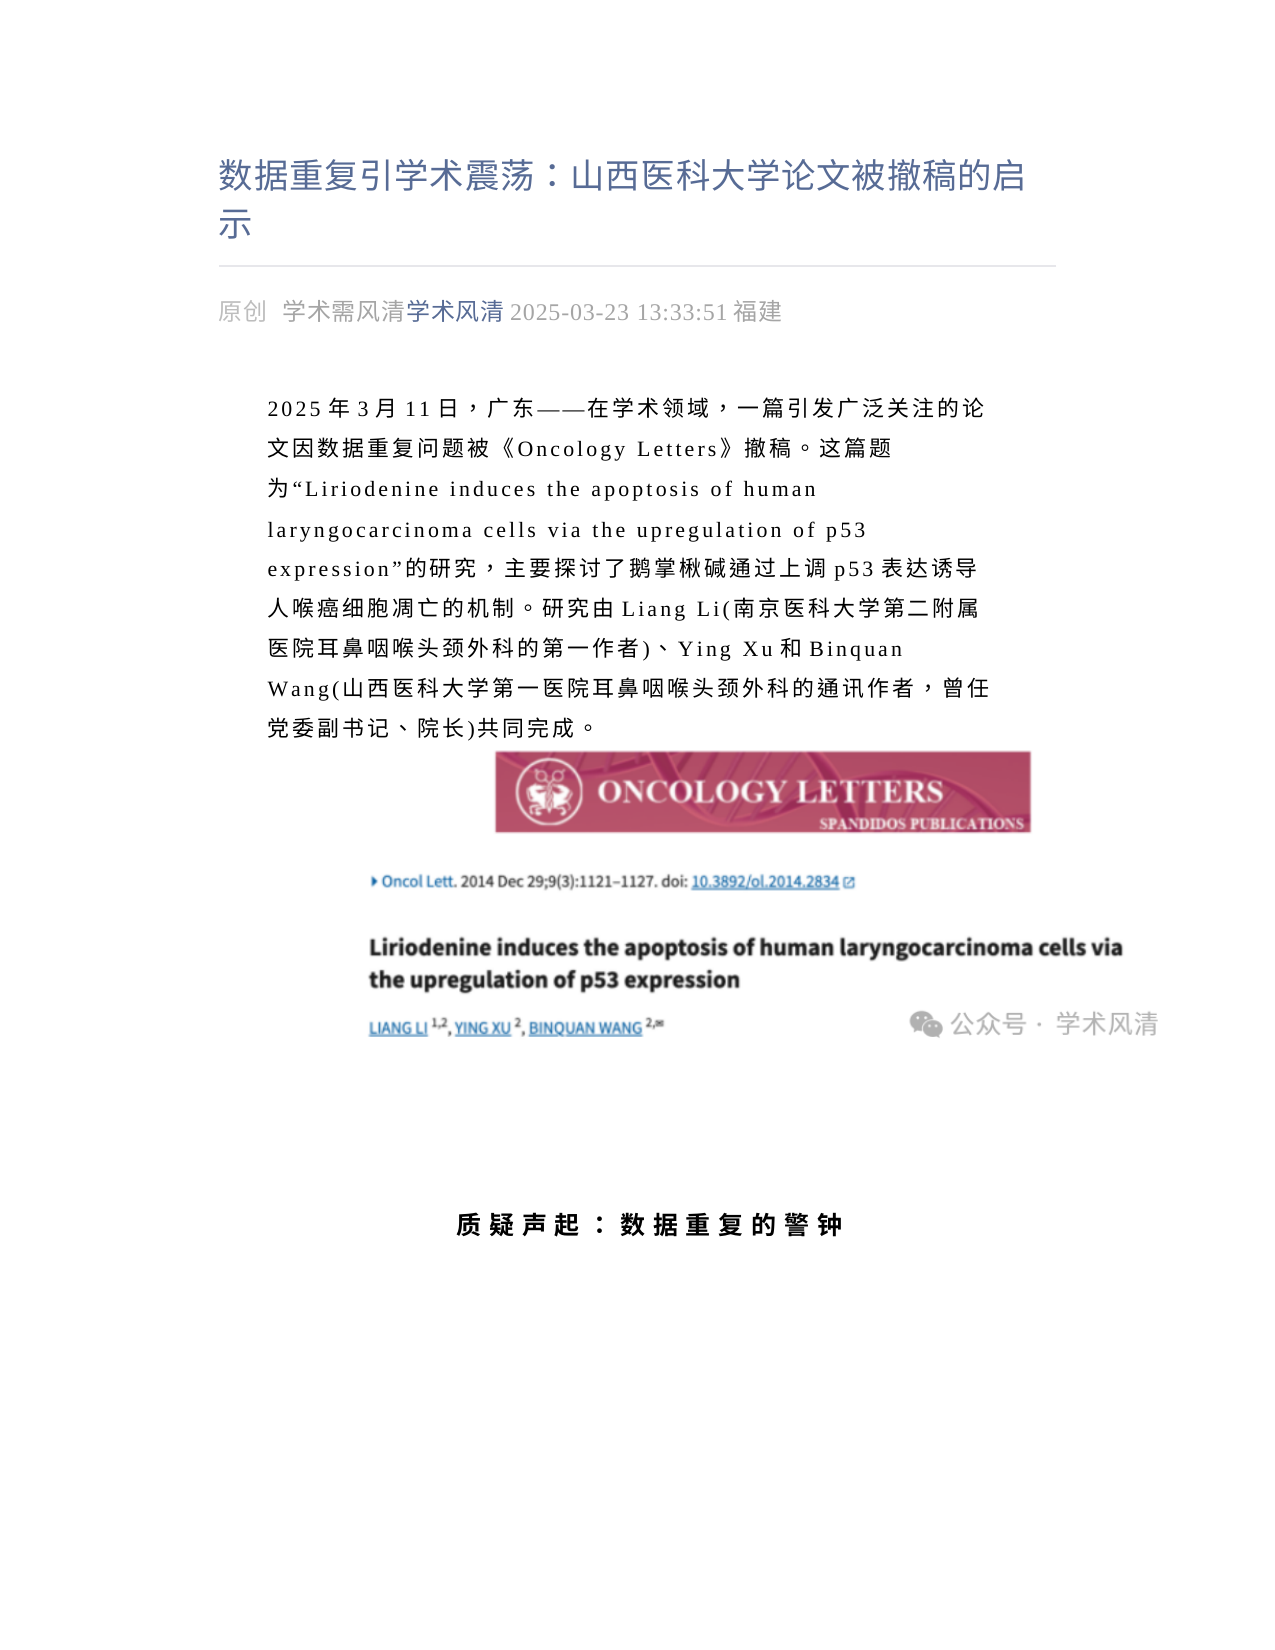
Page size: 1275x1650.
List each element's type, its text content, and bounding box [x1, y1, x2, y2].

list 原创 学术需风清学术风清2025-03-23 13:33:51福建 [219, 287, 1056, 327]
picture [286, 742, 1187, 1060]
title 数据重复引学术震荡：山西医科大学论文被撤稿的启示 [219, 150, 1056, 265]
text 质疑声起：数据重复的警钟 [242, 1202, 1056, 1242]
text 2025年3月11日，广东——在学术领域，一篇引发广泛关注的论文因数据重复问题被《Oncology Letters》撤稿。这篇题为“Liriodenine induces the apoptosis of human laryngocarcinoma cells via the upregulation of p53 expression”的研究，主要探讨了鹅掌楸碱通过上调p53表达诱导人喉癌细胞凋亡的机制。研究由Liang Li(南京医科大学第二附属医院耳鼻咽喉头颈外科的第一作者)、Ying Xu和Binquan Wang(山西医科大学第一医院耳鼻咽喉头颈外科的通讯作者，曾任党委副书记、院长)共同完成。 [267, 382, 992, 742]
